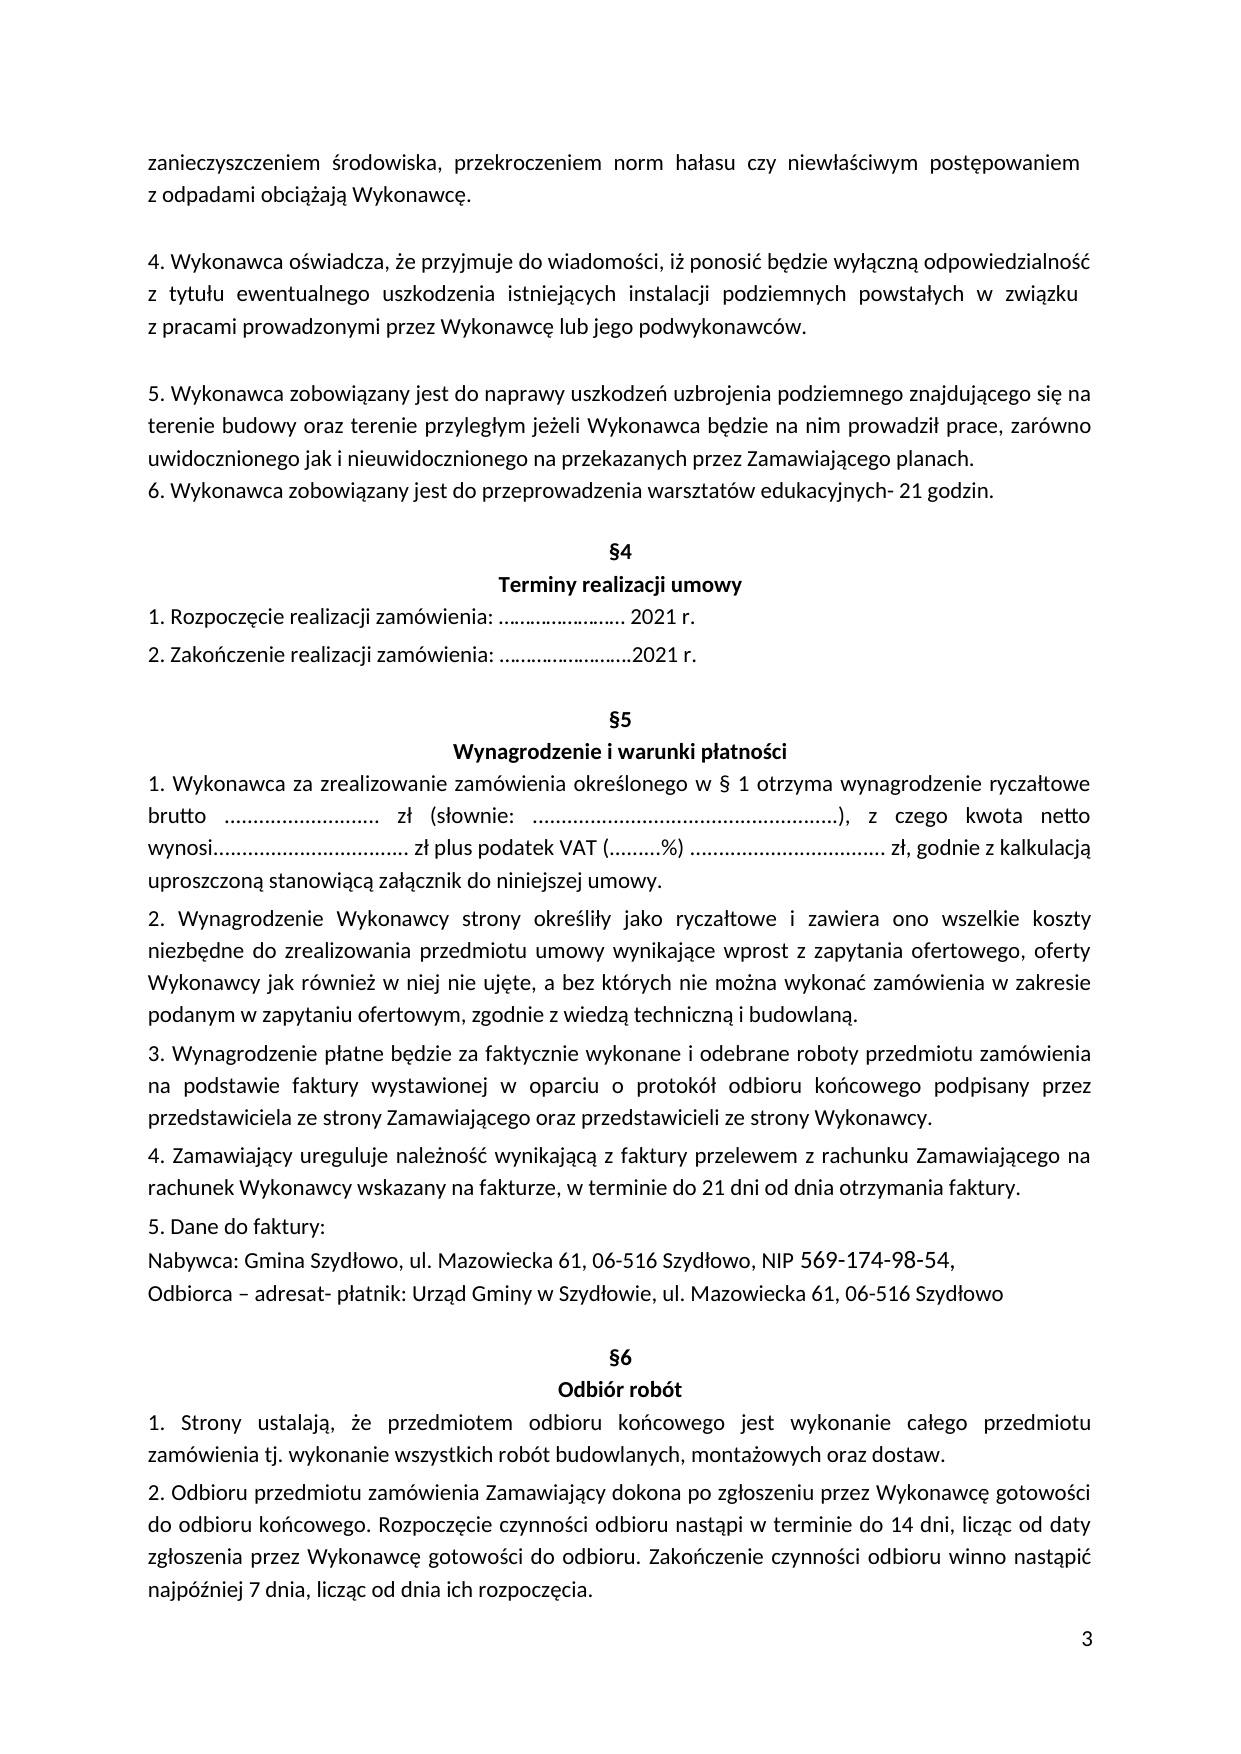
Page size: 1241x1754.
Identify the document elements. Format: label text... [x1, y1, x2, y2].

text zanieczyszczeniem środowiska, przekroczeniem norm hałasu czy niewłaściwym postępowaniem z odpadami obciążają Wykonawcę. [148, 148, 1093, 208]
text Odbiorca – adresat- płatnik: Urząd Gminy w Szydłowie, ul. Mazowiecka 61, 06-516 Szydłowo [148, 1279, 1093, 1307]
text 2. Zakończenie realizacji zamówienia: …………………….2021 r. [148, 640, 1093, 668]
text 4. Zamawiający ureguluje należność wynikającą z faktury przelewem z rachunku Zamawiającego na rachunek Wykonawcy wskazany na fakturze, w terminie do 21 dni od dnia otrzymania faktury. [148, 1141, 1093, 1202]
text Nabywca: Gmina Szydłowo, ul. Mazowiecka 61, 06-516 Szydłowo, NIP 569-174-98-54, [148, 1244, 1093, 1274]
text 3. Wynagrodzenie płatne będzie za faktycznie wykonane i odebrane roboty przedmiotu zamówienia na podstawie faktury wystawionej w oparciu o protokół odbioru końcowego podpisany przez przedstawiciela ze strony Zamawiającego oraz przedstawicieli ze strony Wykonawcy. [148, 1039, 1093, 1131]
text 4. Wykonawca oświadcza, że przyjmuje do wiadomości, iż ponosić będzie wyłączną odpowiedzialność z tytułu ewentualnego uszkodzenia istniejących instalacji podziemnych powstałych w związku z pracami prowadzonymi przez Wykonawcę lub jego podwykonawców. [148, 247, 1093, 340]
text §5 [148, 705, 1093, 733]
text §4 [148, 537, 1093, 566]
text 5. Wykonawca zobowiązany jest do naprawy uszkodzeń uzbrojenia podziemnego znajdującego się na terenie budowy oraz terenie przyległym jeżeli Wykonawca będzie na nim prowadził prace, zarówno uwidocznionego jak i nieuwidocznionego na przekazanych przez Zamawiającego planach. [148, 379, 1093, 472]
text 2. Wynagrodzenie Wykonawcy strony określiły jako ryczałtowe i zawiera ono wszelkie koszty niezbędne do zrealizowania przedmiotu umowy wynikające wprost z zapytania ofertowego, oferty Wykonawcy jak również w niej nie ujęte, a bez których nie można wykonać zamówienia w zakresie podanym w zapytaniu ofertowym, zgodnie z wiedzą techniczną i budowlaną. [148, 904, 1093, 1028]
text Odbiór robót [148, 1376, 1093, 1403]
text 2. Odbioru przedmiotu zamówienia Zamawiający dokona po zgłoszeniu przez Wykonawcę gotowości do odbioru końcowego. Rozpoczęcie czynności odbioru nastąpi w terminie do 14 dni, licząc od daty zgłoszenia przez Wykonawcę gotowości do odbioru. Zakończenie czynności odbioru winno nastąpić najpóźniej 7 dnia, licząc od dnia ich rozpoczęcia. [148, 1478, 1093, 1603]
text Terminy realizacji umowy [148, 570, 1093, 598]
text 5. Dane do faktury: [148, 1212, 1093, 1240]
text §6 [148, 1343, 1093, 1371]
text Wynagrodzenie i warunki płatności [148, 737, 1093, 765]
text 1. Rozpoczęcie realizacji zamówienia: …………………… 2021 r. [148, 602, 1093, 630]
text 1. Wykonawca za zrealizowanie zamówienia określonego w § 1 otrzyma wynagrodzenie ryczałtowe brutto ........................... zł (słownie: .....................................................), z czego kwota netto wynosi.................................. zł plus podatek VAT (.........%) .................................. zł, godnie z kalkulacją uproszczoną stanowiącą załącznik do niniejszej umowy. [148, 769, 1093, 894]
text 1. Strony ustalają, że przedmiotem odbioru końcowego jest wykonanie całego przedmiotu zamówienia tj. wykonanie wszystkich robót budowlanych, montażowych oraz dostaw. [148, 1408, 1093, 1468]
text 6. Wykonawca zobowiązany jest do przeprowadzenia warsztatów edukacyjnych- 21 godzin. [148, 476, 1093, 504]
